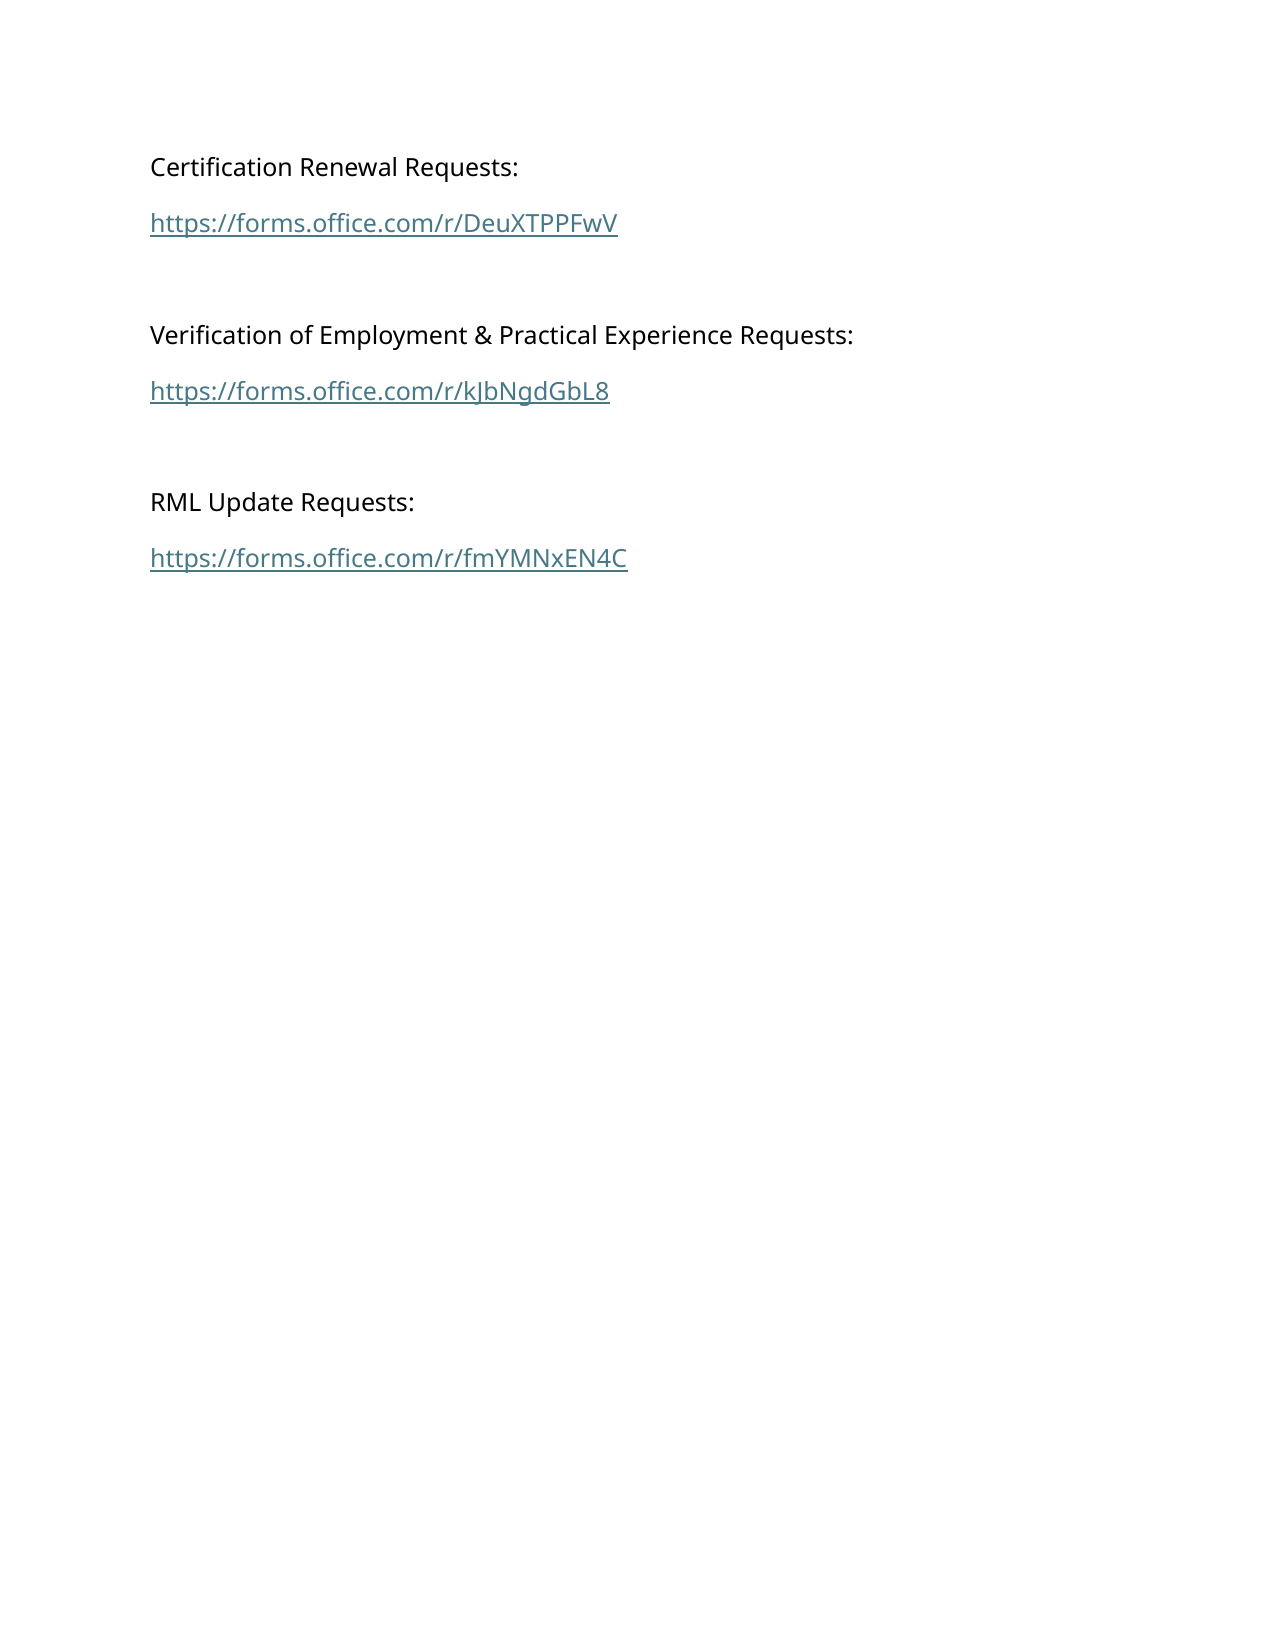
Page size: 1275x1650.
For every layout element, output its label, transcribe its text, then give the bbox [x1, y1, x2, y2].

text https://forms.office.com/r/DeuXTPPFwV [150, 206, 1125, 240]
text https://forms.office.com/r/fmYMNxEN4C [150, 541, 1125, 575]
text https://forms.office.com/r/kJbNgdGbL8 [150, 373, 1125, 407]
text Verification of Employment & Practical Experience Requests: [150, 317, 1125, 352]
text Certification Renewal Requests: [150, 150, 1125, 184]
text RML Update Requests: [150, 485, 1125, 519]
